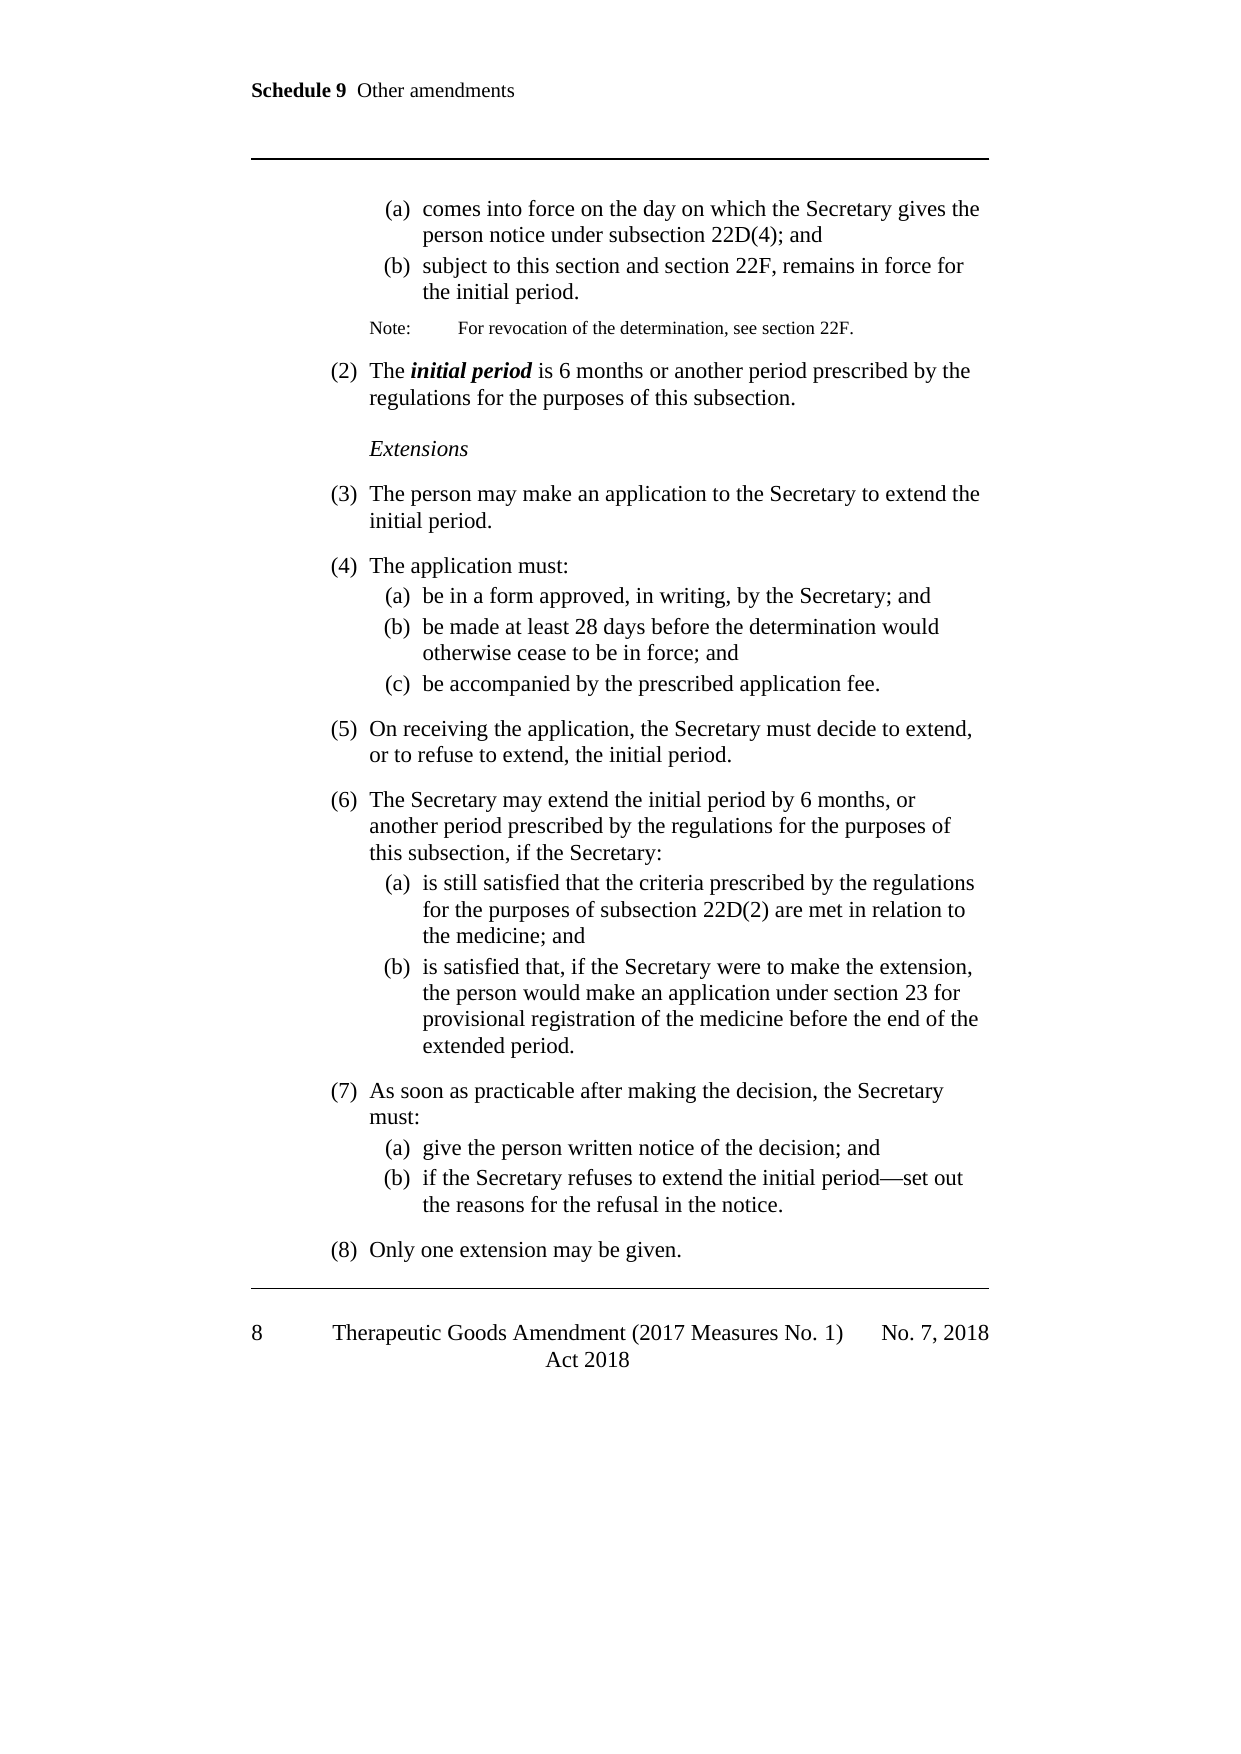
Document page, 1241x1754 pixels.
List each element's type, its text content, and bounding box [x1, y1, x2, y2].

text (a) is still satisfied that the criteria prescribed by the regulations for the purposes of subsection 22D(2) are met in relation to the medicine; and [251, 869, 989, 948]
text (5) On receiving the application, the Secretary must decide to extend, or to refuse to extend, the initial period. [251, 715, 989, 767]
text (b) be made at least 28 days before the determination would otherwise cease to be in force; and [251, 613, 989, 666]
text Extensions [369, 435, 989, 462]
text (b) subject to this section and section 22F, remains in force for the initial period. [251, 252, 989, 304]
text (7) As soon as practicable after making the decision, the Secretary must: [251, 1077, 989, 1129]
text (b) if the Secretary refuses to extend the initial period—set out the reasons for the refusal in the notice. [251, 1164, 989, 1217]
text (4) The application must: [251, 552, 989, 578]
text (a) comes into force on the day on which the Secretary gives the person notice under subsection 22D(4); and [251, 195, 989, 248]
text (b) is satisfied that, if the Secretary were to make the extension, the person would make an application under section 23 for provisional registration of the medicine before the end of the extended period. [251, 953, 989, 1058]
text Note: For revocation of the determination, see section 22F. [369, 317, 989, 339]
text (a) give the person written notice of the decision; and [251, 1134, 989, 1160]
text (c) be accompanied by the prescribed application fee. [251, 670, 989, 696]
text (3) The person may make an application to the Secretary to extend the initial period. [251, 480, 989, 533]
text (6) The Secretary may extend the initial period by 6 months, or another period prescribed by the regulations for the purposes of this subsection, if the Secretary: [251, 786, 989, 865]
text (2) The initial period is 6 months or another period prescribed by the regulations for the purposes of this subsection. [251, 357, 989, 410]
text (8) Only one extension may be given. [251, 1236, 989, 1262]
text (a) be in a form approved, in writing, by the Secretary; and [251, 582, 989, 609]
